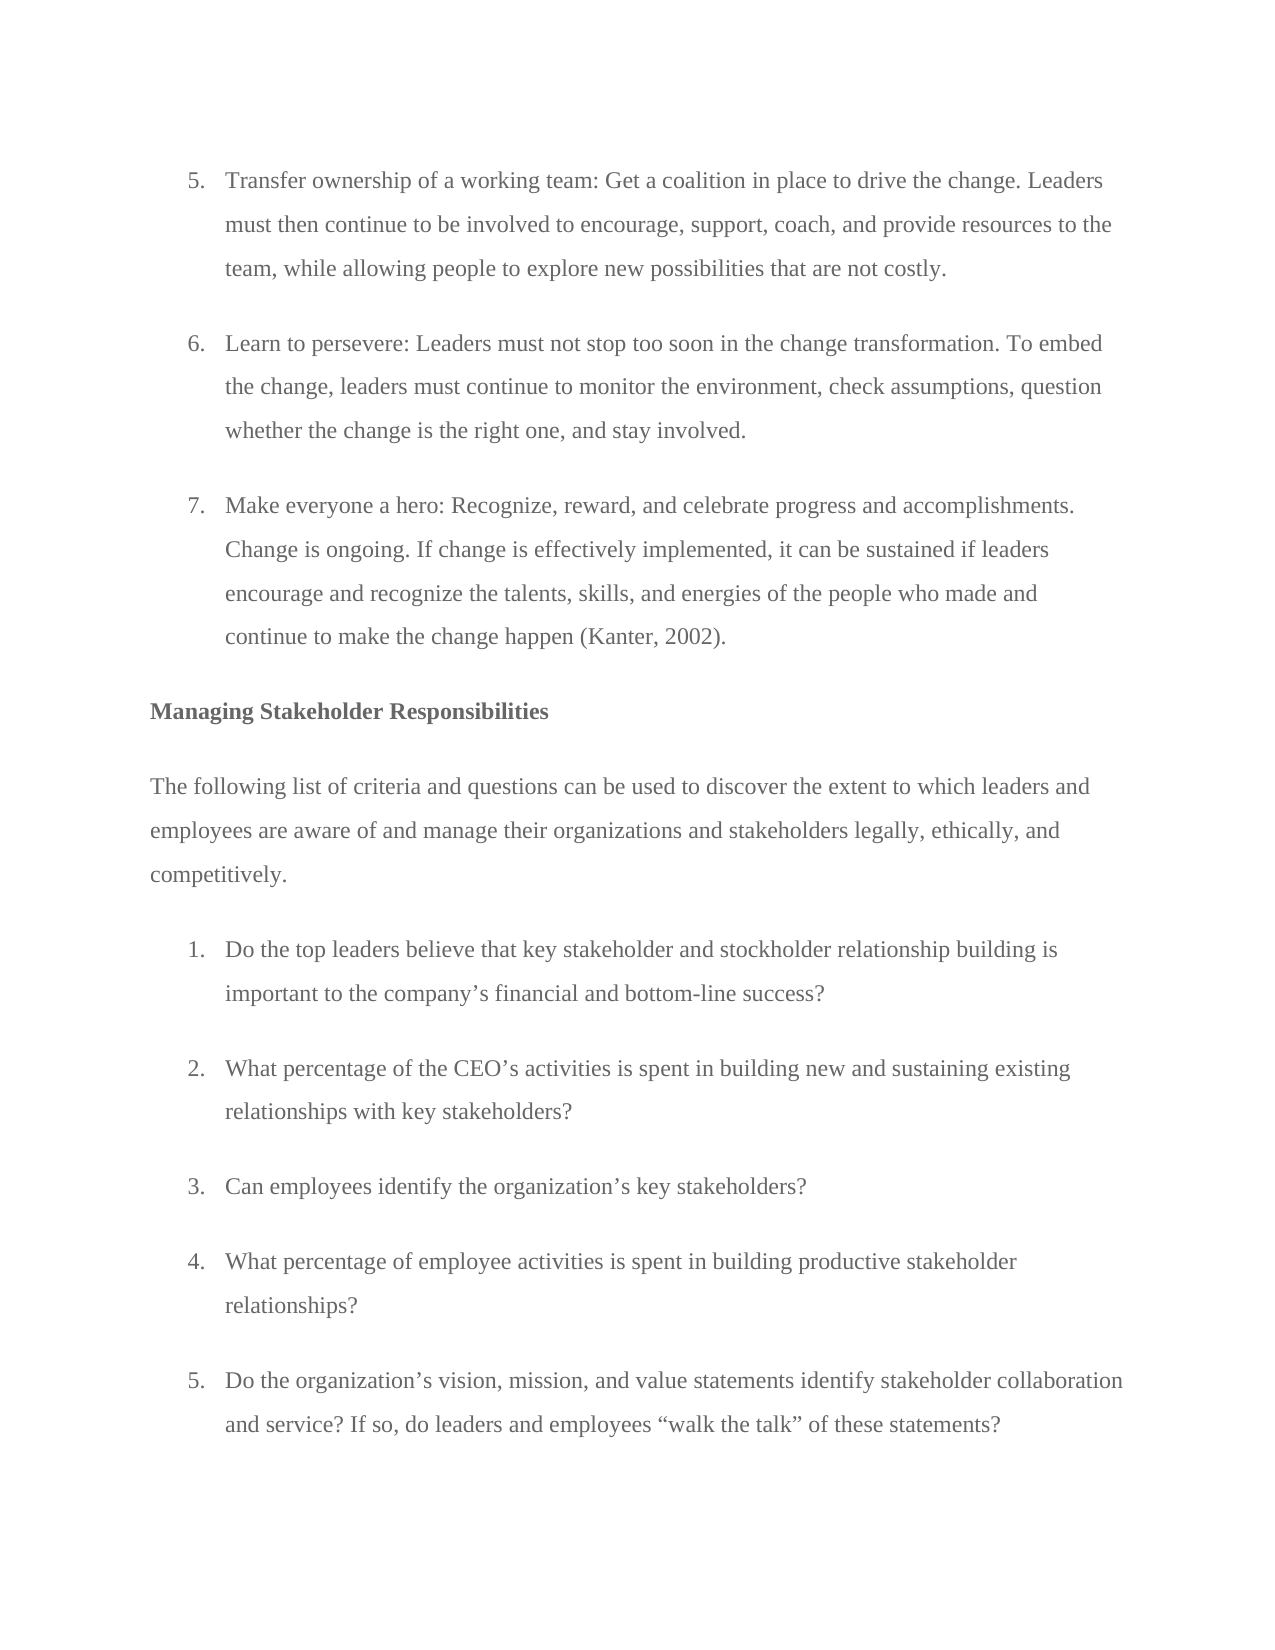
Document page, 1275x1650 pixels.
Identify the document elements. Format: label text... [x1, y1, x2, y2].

list Learn to persevere: Leaders must not stop too soon in the change transformation. To embed the change, leaders must continue to monitor the environment, check assumptions, question whether the change is the right one, and stay involved. [187, 312, 1125, 444]
list What percentage of employee activities is spent in building productive stakeholder relationships? [187, 1231, 1125, 1319]
list Transfer ownership of a working team: Get a coalition in place to drive the change. Leaders must then continue to be involved to encourage, support, coach, and provide resources to the team, while allowing people to explore new possibilities that are not costly. [187, 150, 1125, 281]
list Make everyone a hero: Recognize, reward, and celebrate progress and accomplishments. Change is ongoing. If change is effectively implemented, it can be sustained if leaders encourage and recognize the talents, skills, and energies of the people who made and continue to make the change happen (Kanter, 2002). [187, 475, 1125, 650]
list Do the organization’s vision, mission, and value statements identify stakeholder collaboration and service? If so, do leaders and employees “walk the talk” of these statements? [187, 1350, 1125, 1437]
list Can employees identify the organization’s key stakeholders? [187, 1156, 1125, 1200]
text Managing Stakeholder Responsibilities [150, 681, 1125, 725]
list What percentage of the CEO’s activities is spent in building new and sustaining existing relationships with key stakeholders? [187, 1037, 1125, 1125]
text The following list of criteria and questions can be used to discover the extent to which leaders and employees are aware of and manage their organizations and stakeholders legally, ethically, and competitively. [150, 756, 1125, 887]
list Do the top leaders believe that key stakeholder and stockholder relationship building is important to the company’s financial and bottom-line success? [187, 919, 1125, 1006]
